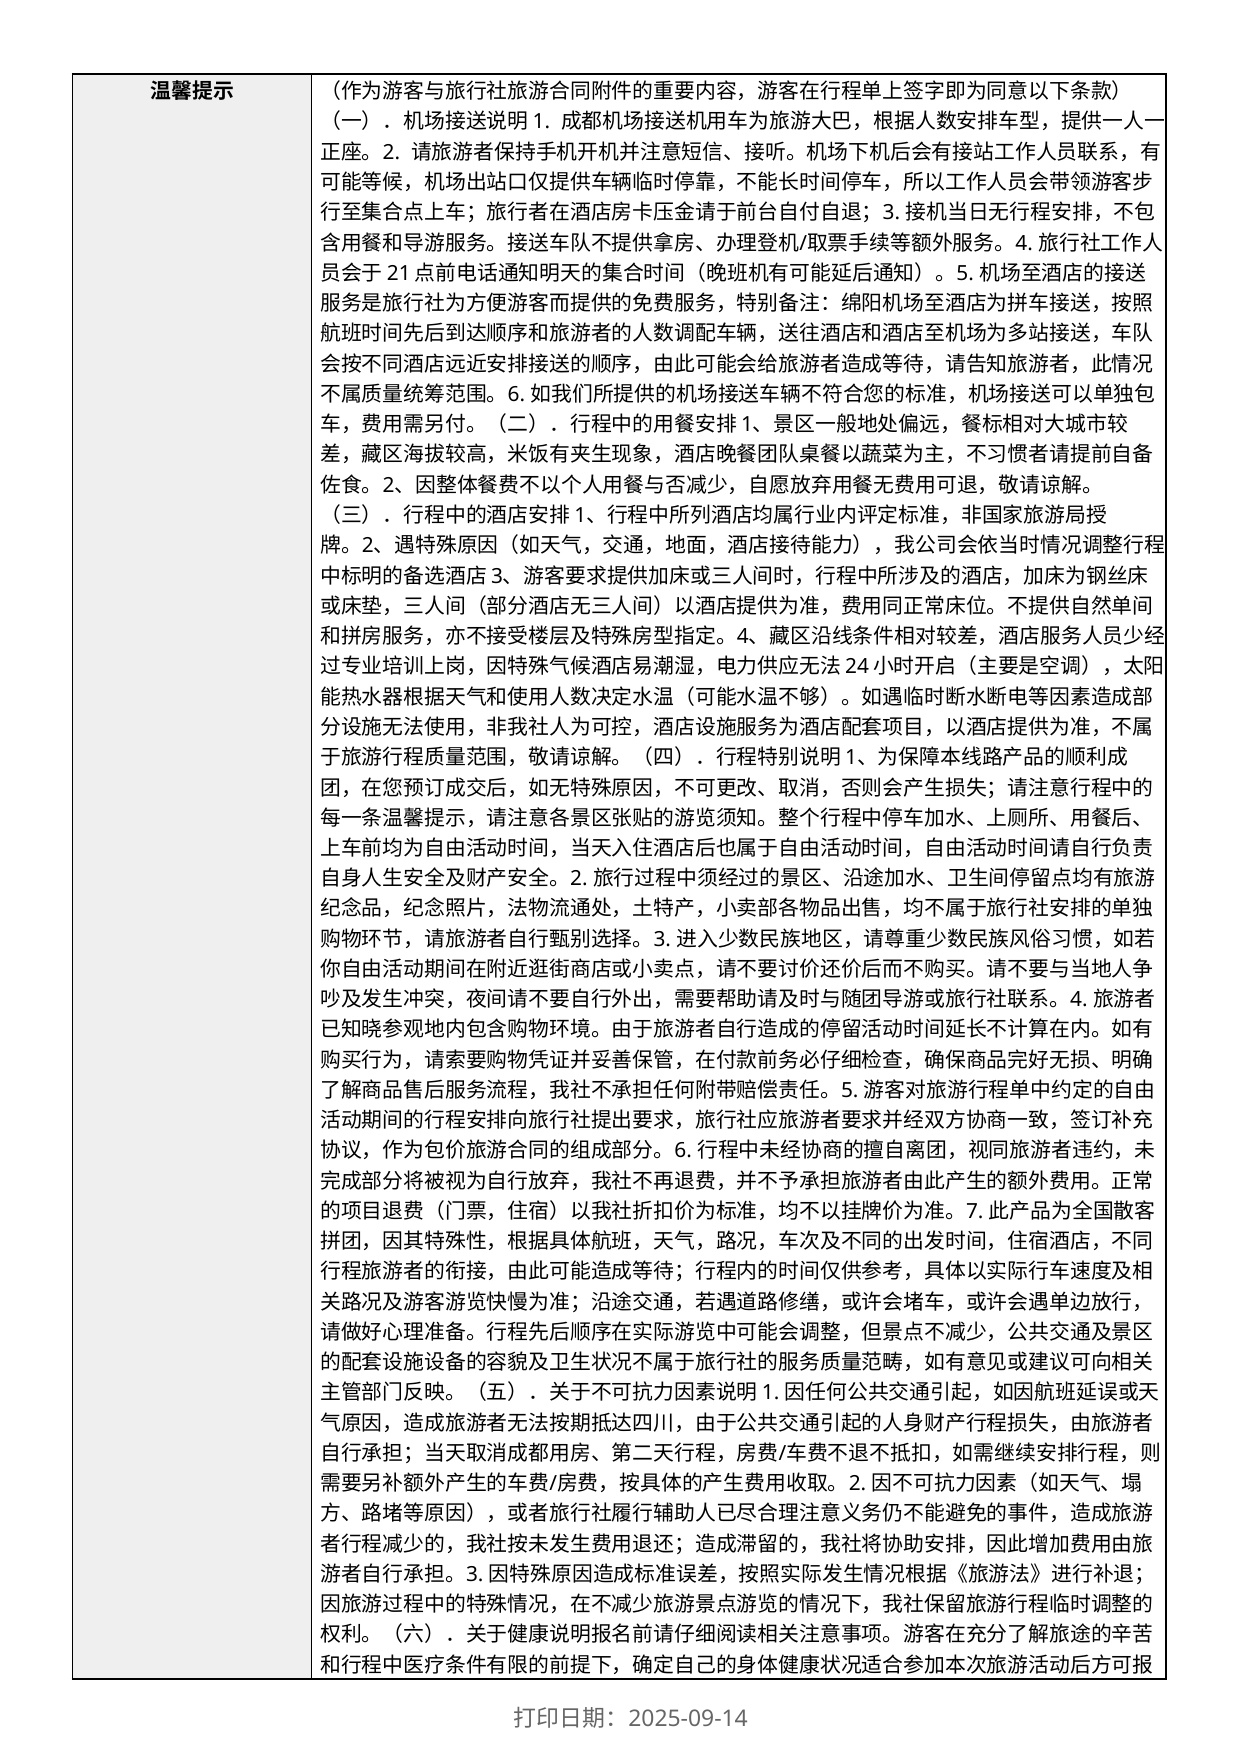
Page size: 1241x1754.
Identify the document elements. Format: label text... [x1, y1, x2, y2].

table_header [312, 75, 1165, 1678]
table_header 温馨提示 [73, 75, 311, 1678]
